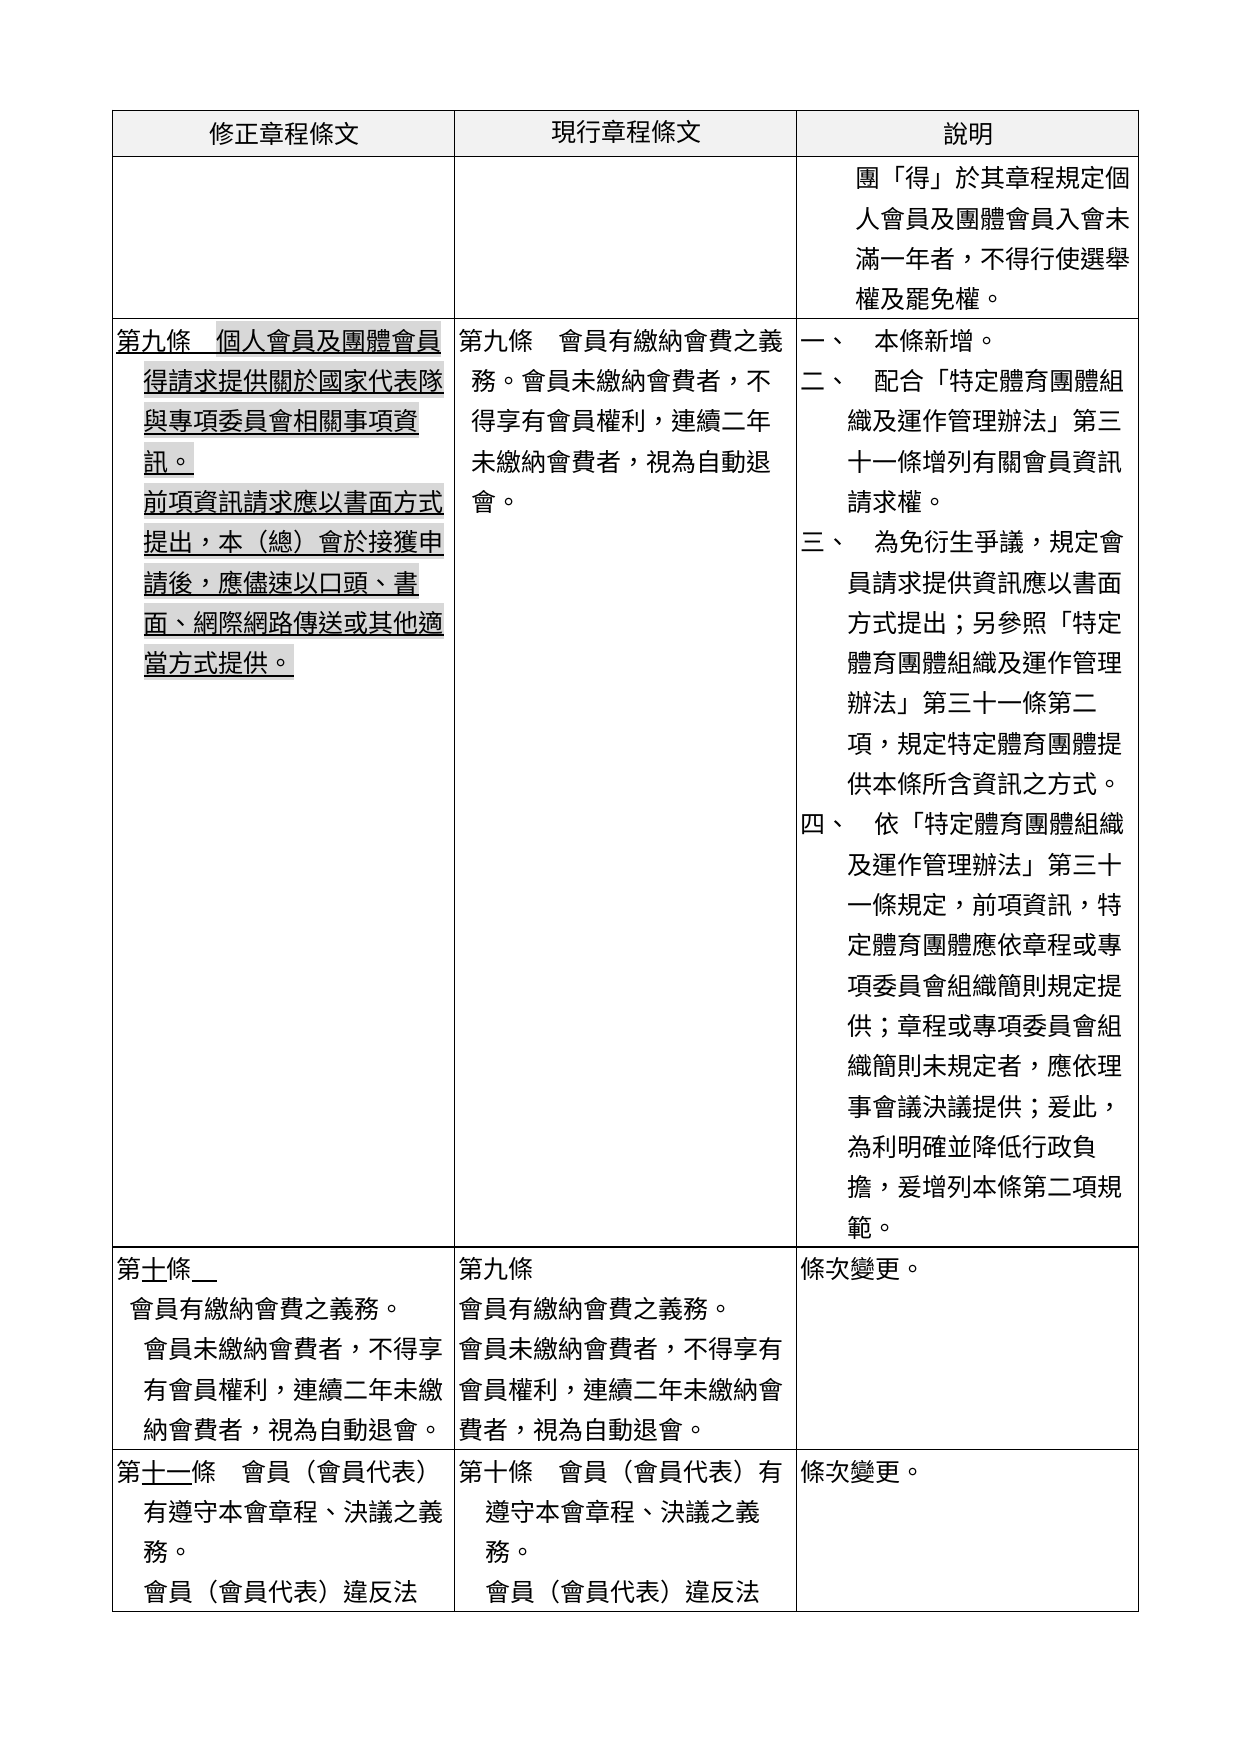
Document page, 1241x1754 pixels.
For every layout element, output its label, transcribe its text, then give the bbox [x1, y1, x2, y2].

table_header 修正章程條文 [113, 111, 454, 156]
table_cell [797, 157, 1138, 318]
table_header 現行章程條文 [455, 111, 796, 156]
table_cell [455, 1450, 796, 1611]
table_header 說明 [797, 111, 1138, 156]
table_cell 本條新增。 配合「特定體育團體組織及運作管理辦法」第三十一條增列有關會員資訊請求權。 為免衍生爭議，規定會員請求提供資訊應以書面方式提出；另參照「特定體育團體組織及運作管理辦法」第三十一條第二項，規定特定體育團體提供本條所含資訊之方式。 依「特定體育團體組織及運作管理辦法」第三十一條規定，前項資訊，特定體育團體應依章程或專項委員會組織簡則規定提供；章程或專項委員會組織簡則未規定者，應依理事會議決議提供；爰此，為利明確並降低行政負擔，爰增列本條第二項規範。 [797, 319, 1138, 1246]
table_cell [113, 1450, 454, 1611]
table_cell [455, 157, 796, 318]
table_cell 第九條 會員有繳納會費之義 務。會員未繳納會費者，不 得享有會員權利，連續二年 未繳納會費者，視為自動退 會。 [455, 319, 796, 1246]
table_cell 第九條 會員有繳納會費之義務。 會員未繳納會費者，不得享有會員權利，連續二年未繳納會費者，視為自動退會。 [455, 1248, 796, 1449]
table_cell 第十條 會員有繳納會費之義務。 會員未繳納會費者，不得享有會員權利，連續二年未繳納會費者，視為自動退會。 [113, 1248, 454, 1449]
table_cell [113, 157, 454, 318]
table_cell 第九條 個人會員及團體會員得請求提供關於國家代表隊與專項委員會相關事項資訊。 前項資訊請求應以書面方式提出，本（總）會於接獲申請後，應儘速以口頭、書面、網際網路傳送或其他適當方式提供。 [113, 319, 454, 1246]
table_cell 條次變更。 [797, 1450, 1138, 1611]
table_cell 條次變更。 [797, 1248, 1138, 1449]
